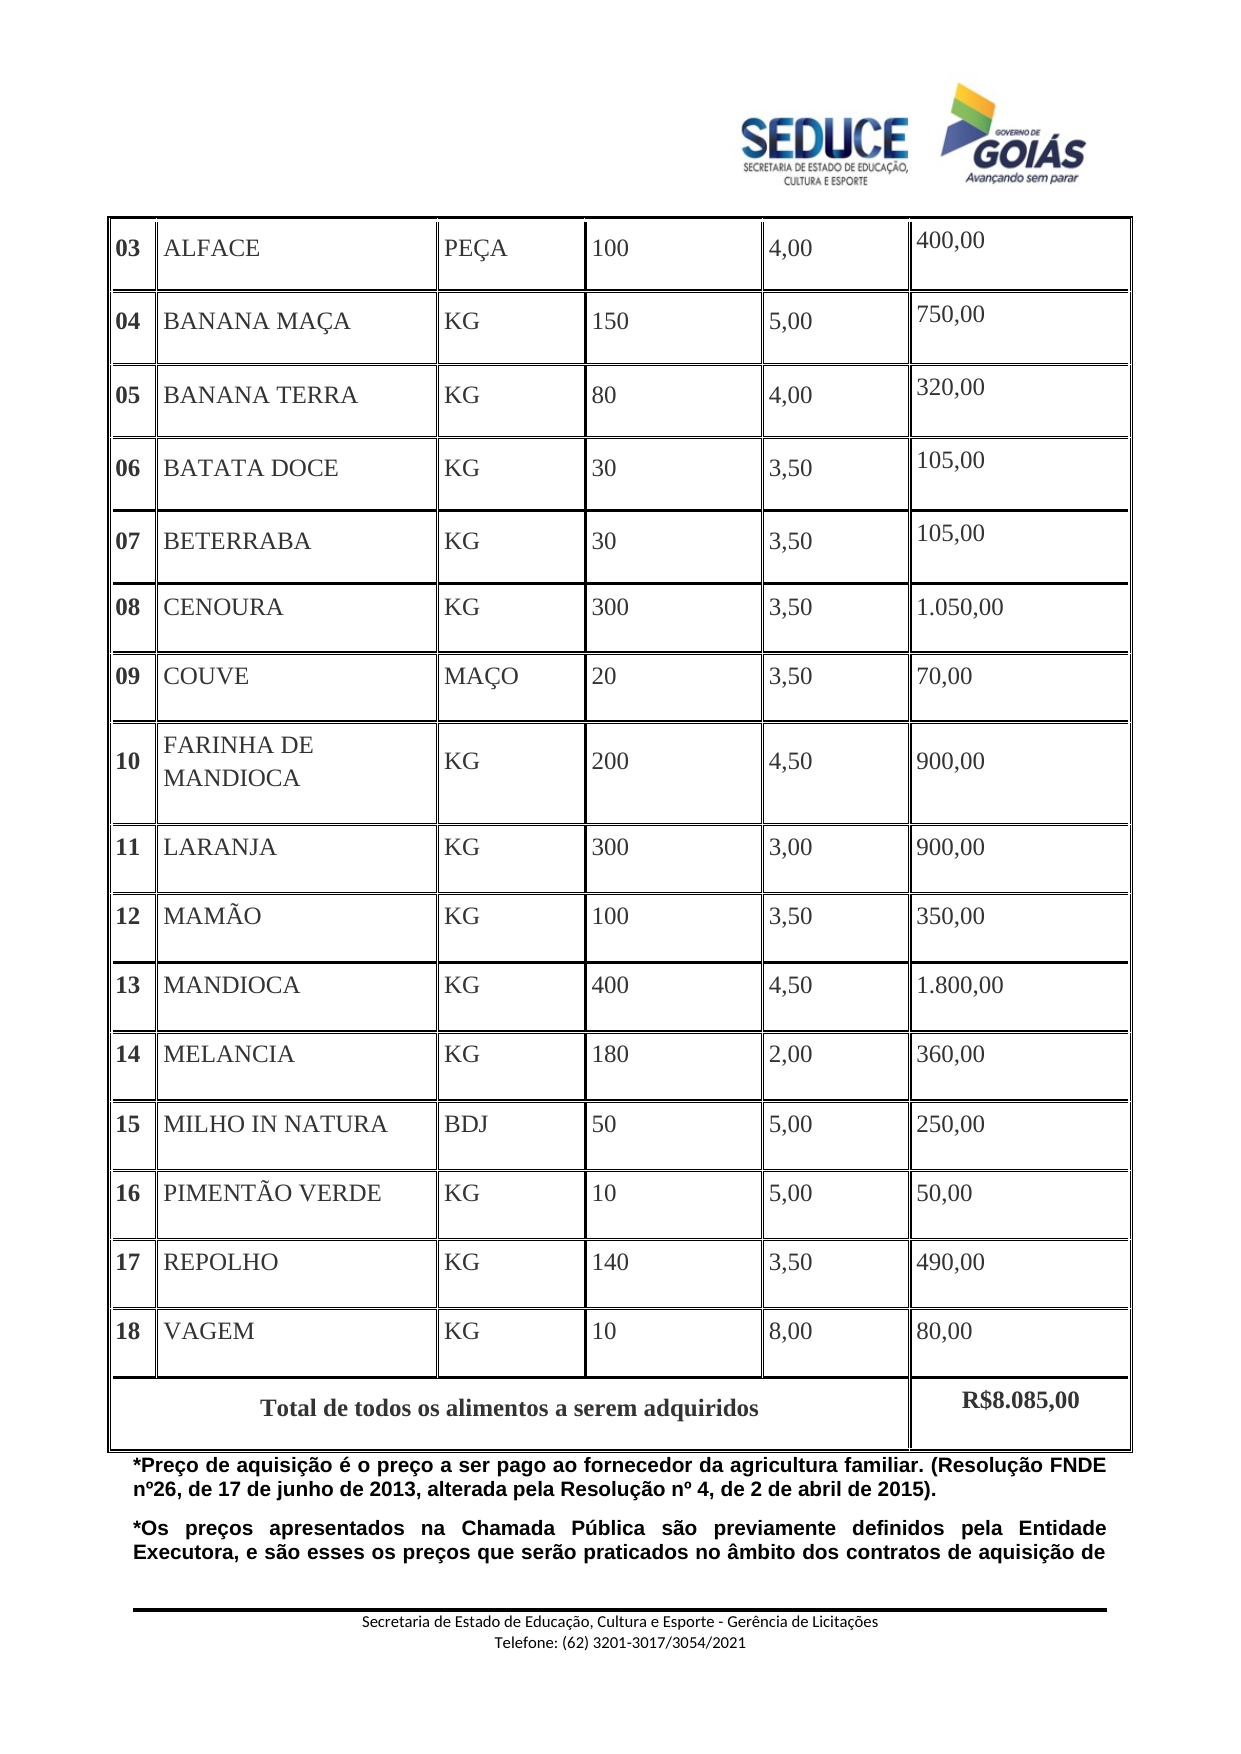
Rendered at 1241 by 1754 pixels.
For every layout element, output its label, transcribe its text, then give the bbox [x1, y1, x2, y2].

table_cell KG [439, 366, 584, 436]
table_cell 1.050,00 [912, 582, 1130, 651]
table_cell R$8.085,00 [910, 1376, 1130, 1449]
text *Preço de aquisição é o preço a ser pago ao fornecedor da agricultura familiar. (Resolução FNDE nº26, de 17 de junho de 2013, alterada pela Resolução nº 4, de 2 de abril de 2015). [133, 1453, 1107, 1500]
table_cell 900,00 [912, 720, 1130, 823]
table_cell 490,00 [910, 1238, 1131, 1307]
table_cell 80 [587, 366, 761, 436]
table_cell 105,00 [910, 436, 1131, 509]
table_cell 320,00 [912, 363, 1130, 436]
table_cell MANDIOCA [158, 964, 436, 1030]
table_cell 750,00 [912, 289, 1130, 362]
table_cell 06 [109, 436, 157, 509]
table_cell 4,50 [764, 964, 908, 1030]
table_cell 5,00 [764, 1172, 908, 1238]
table_cell COUVE [158, 655, 436, 720]
table_cell 250,00 [912, 1099, 1130, 1168]
table_cell BATATA DOCE [158, 439, 436, 509]
table_cell 150 [587, 293, 761, 362]
table_cell KG [439, 1172, 584, 1238]
table_cell 16 [111, 1169, 155, 1238]
table_cell 4,50 [764, 724, 908, 823]
table_cell 300 [587, 585, 761, 651]
table_cell 70,00 [912, 651, 1130, 720]
table_cell 5,00 [764, 1103, 908, 1168]
table_cell 30 [587, 439, 761, 509]
picture [726, 73, 1108, 216]
table_cell ALFACE [157, 219, 438, 289]
table_cell 09 [111, 651, 155, 720]
table_cell 100 [587, 895, 761, 961]
table_cell 2,00 [764, 1034, 908, 1099]
table_cell 400 [587, 964, 761, 1030]
table_cell REPOLHO [158, 1241, 436, 1307]
table_cell MILHO IN NATURA [158, 1103, 436, 1168]
table_cell 3,50 [764, 895, 908, 961]
table_cell 30 [587, 512, 761, 582]
table_cell PEÇA [438, 218, 585, 289]
table_cell 140 [587, 1241, 761, 1307]
table_cell BDJ [439, 1103, 584, 1168]
table_cell 3,50 [764, 512, 908, 582]
table_cell 15 [111, 1099, 155, 1168]
table_cell 350,00 [910, 892, 1131, 961]
table_cell KG [439, 439, 584, 509]
table_cell 400,00 [910, 219, 1130, 289]
table_cell 3,50 [764, 439, 908, 509]
table_cell 300 [587, 826, 761, 892]
table_cell KG [439, 585, 584, 651]
table_cell Total de todos os alimentos a serem adquiridos [111, 1376, 910, 1449]
table_cell 180 [587, 1034, 761, 1099]
table_cell KG [439, 512, 584, 582]
table_cell MAMÃO [158, 895, 436, 961]
table_cell 3,50 [764, 1241, 908, 1307]
table_cell BETERRABA [158, 512, 436, 582]
table_cell 18 [109, 1307, 157, 1376]
table_cell KG [439, 826, 584, 892]
table_cell 05 [111, 363, 155, 436]
table_cell 07 [111, 509, 155, 582]
table_cell 5,00 [764, 293, 908, 362]
table_cell KG [439, 1034, 584, 1099]
table_cell 10 [587, 1310, 761, 1376]
table_cell 4,00 [764, 366, 908, 436]
table_cell 900,00 [910, 823, 1131, 892]
table_cell 10 [587, 1172, 761, 1238]
table_cell 100 [585, 219, 762, 289]
table_cell 14 [111, 1030, 155, 1099]
table_cell 04 [111, 289, 155, 362]
table_cell 200 [587, 724, 761, 823]
table_cell LARANJA [158, 826, 436, 892]
table_cell 360,00 [912, 1030, 1130, 1099]
table_cell KG [439, 895, 584, 961]
table_cell 08 [111, 582, 155, 651]
table_cell 50 [587, 1103, 761, 1168]
table_cell 3,50 [764, 655, 908, 720]
table_cell MAÇO [439, 655, 584, 720]
table_cell 80,00 [910, 1307, 1131, 1376]
table_cell KG [439, 293, 584, 362]
table_cell PIMENTÃO VERDE [158, 1172, 436, 1238]
table_cell KG [439, 1241, 584, 1307]
table_cell 50,00 [912, 1169, 1130, 1238]
table_cell 17 [109, 1238, 157, 1307]
table_cell KG [439, 964, 584, 1030]
table_cell 12 [109, 892, 157, 961]
table_cell 20 [587, 655, 761, 720]
table_cell FARINHA DE MANDIOCA [158, 724, 436, 823]
table_cell KG [439, 724, 584, 823]
table_cell 10 [111, 720, 155, 823]
table_cell 105,00 [912, 509, 1130, 582]
table_cell 8,00 [764, 1310, 908, 1376]
table_cell BANANA TERRA [158, 366, 436, 436]
table_cell 3,50 [764, 585, 908, 651]
table_cell KG [439, 1310, 584, 1376]
table_cell 11 [109, 823, 157, 892]
table_cell MELANCIA [158, 1034, 436, 1099]
table_cell 3,00 [764, 826, 908, 892]
table_cell 1.800,00 [912, 961, 1130, 1030]
table_cell 13 [111, 961, 155, 1030]
table_cell 03 [111, 219, 157, 289]
table_cell BANANA MAÇA [158, 293, 436, 362]
table_cell VAGEM [158, 1310, 436, 1376]
table_cell 4,00 [763, 218, 910, 289]
table_cell CENOURA [158, 585, 436, 651]
